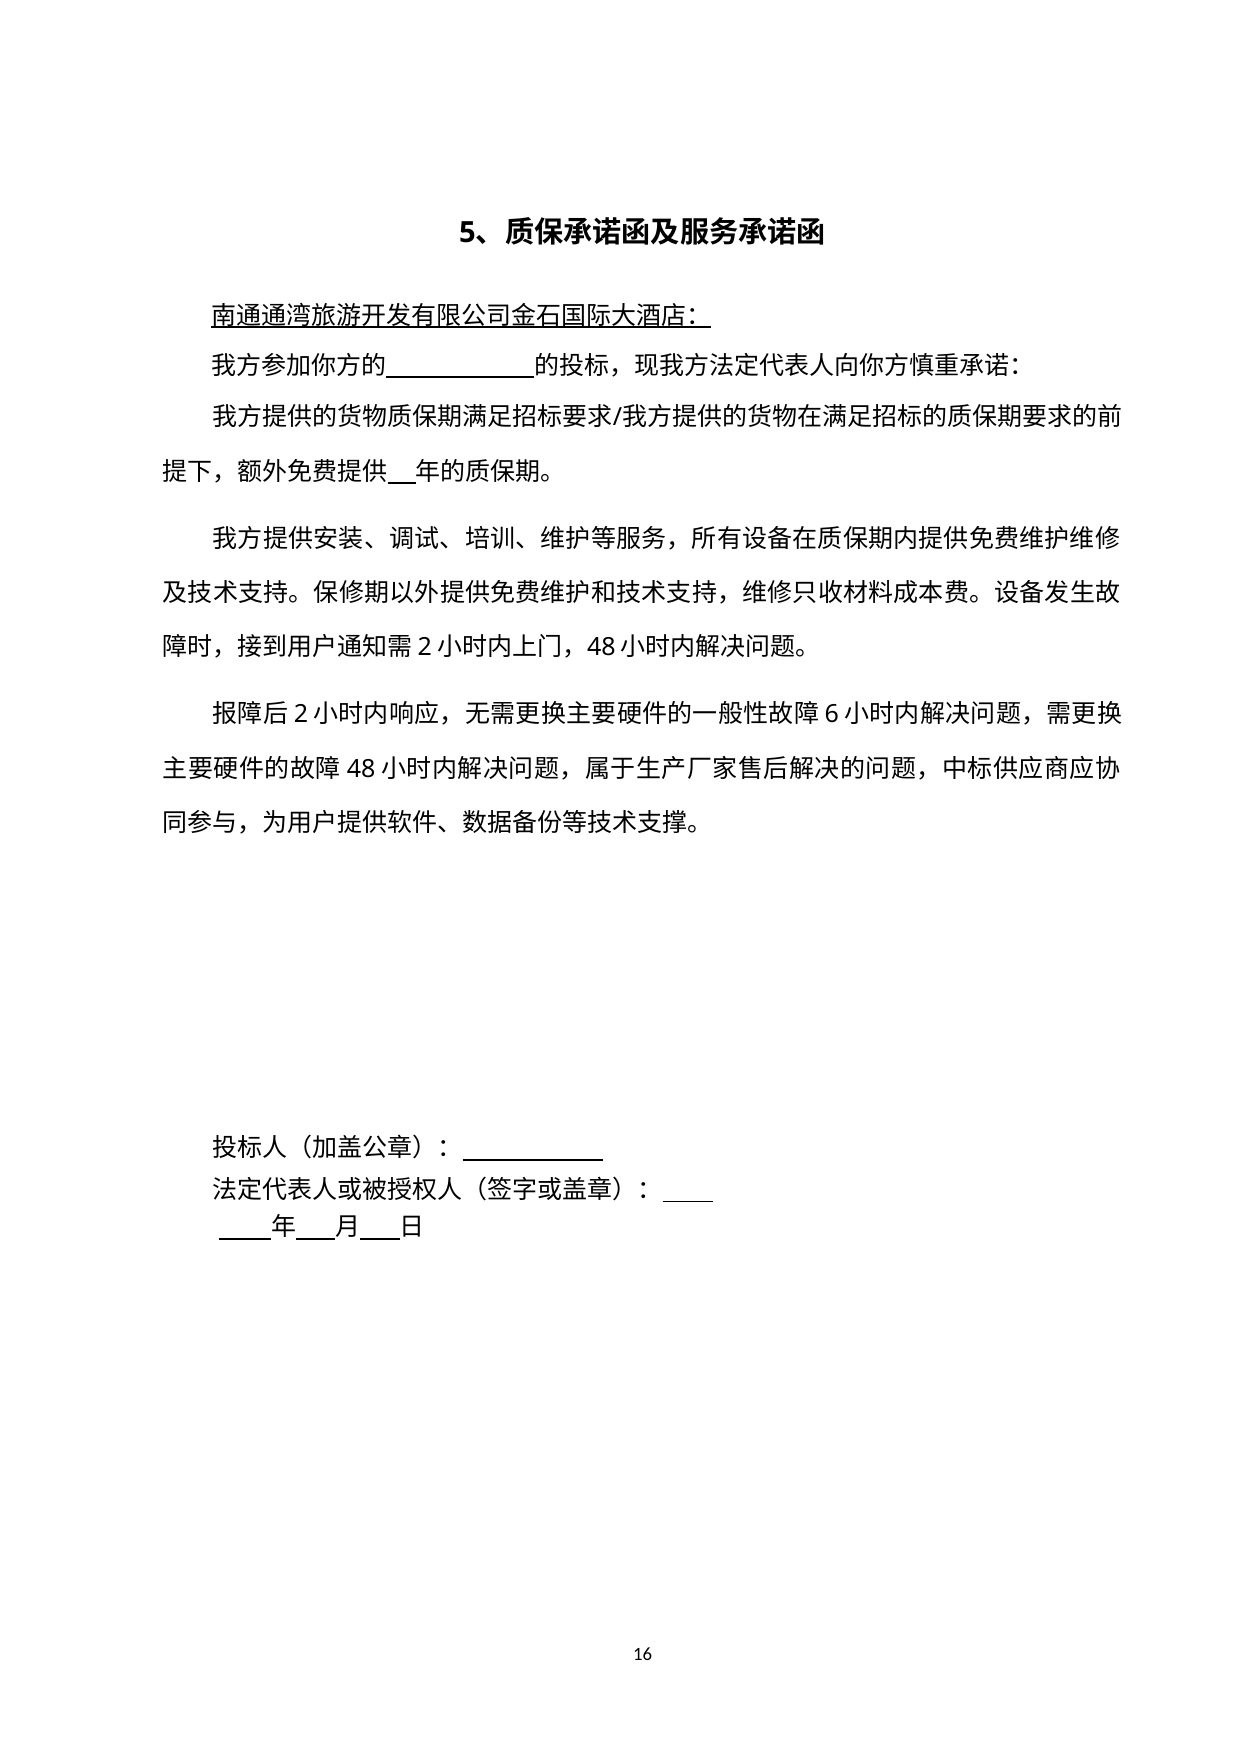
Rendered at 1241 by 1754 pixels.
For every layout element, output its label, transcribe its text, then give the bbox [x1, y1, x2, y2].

subtitle 我方提供的货物质保期满足招标要求/我方提供的货物在满足招标的质保期要求的前提下，额外免费提供 年的质保期。 [162, 397, 1122, 487]
subtitle 报障后2小时内响应，无需更换主要硬件的一般性故障6小时内解决问题，需更换主要硬件的故障48小时内解决问题，属于生产厂家售后解决的问题，中标供应商应协同参与，为用户提供软件、数据备份等技术支撑。 [162, 694, 1122, 839]
subtitle 5、质保承诺函及服务承诺函 [162, 208, 1122, 251]
text 南通通湾旅游开发有限公司金石国际大酒店： [162, 284, 1122, 334]
text 年 月 日 [162, 1207, 1122, 1243]
text 我方参加你方的 的投标，现我方法定代表人向你方慎重承诺： [162, 334, 1122, 384]
text 投标人（加盖公章）： [162, 1123, 1122, 1165]
subtitle 我方提供安装、调试、培训、维护等服务，所有设备在质保期内提供免费维护维修及技术支持。保修期以外提供免费维护和技术支持，维修只收材料成本费。设备发生故障时，接到用户通知需2小时内上门，48小时内解决问题。 [162, 518, 1122, 663]
text 法定代表人或被授权人（签字或盖章）： [162, 1165, 1122, 1207]
